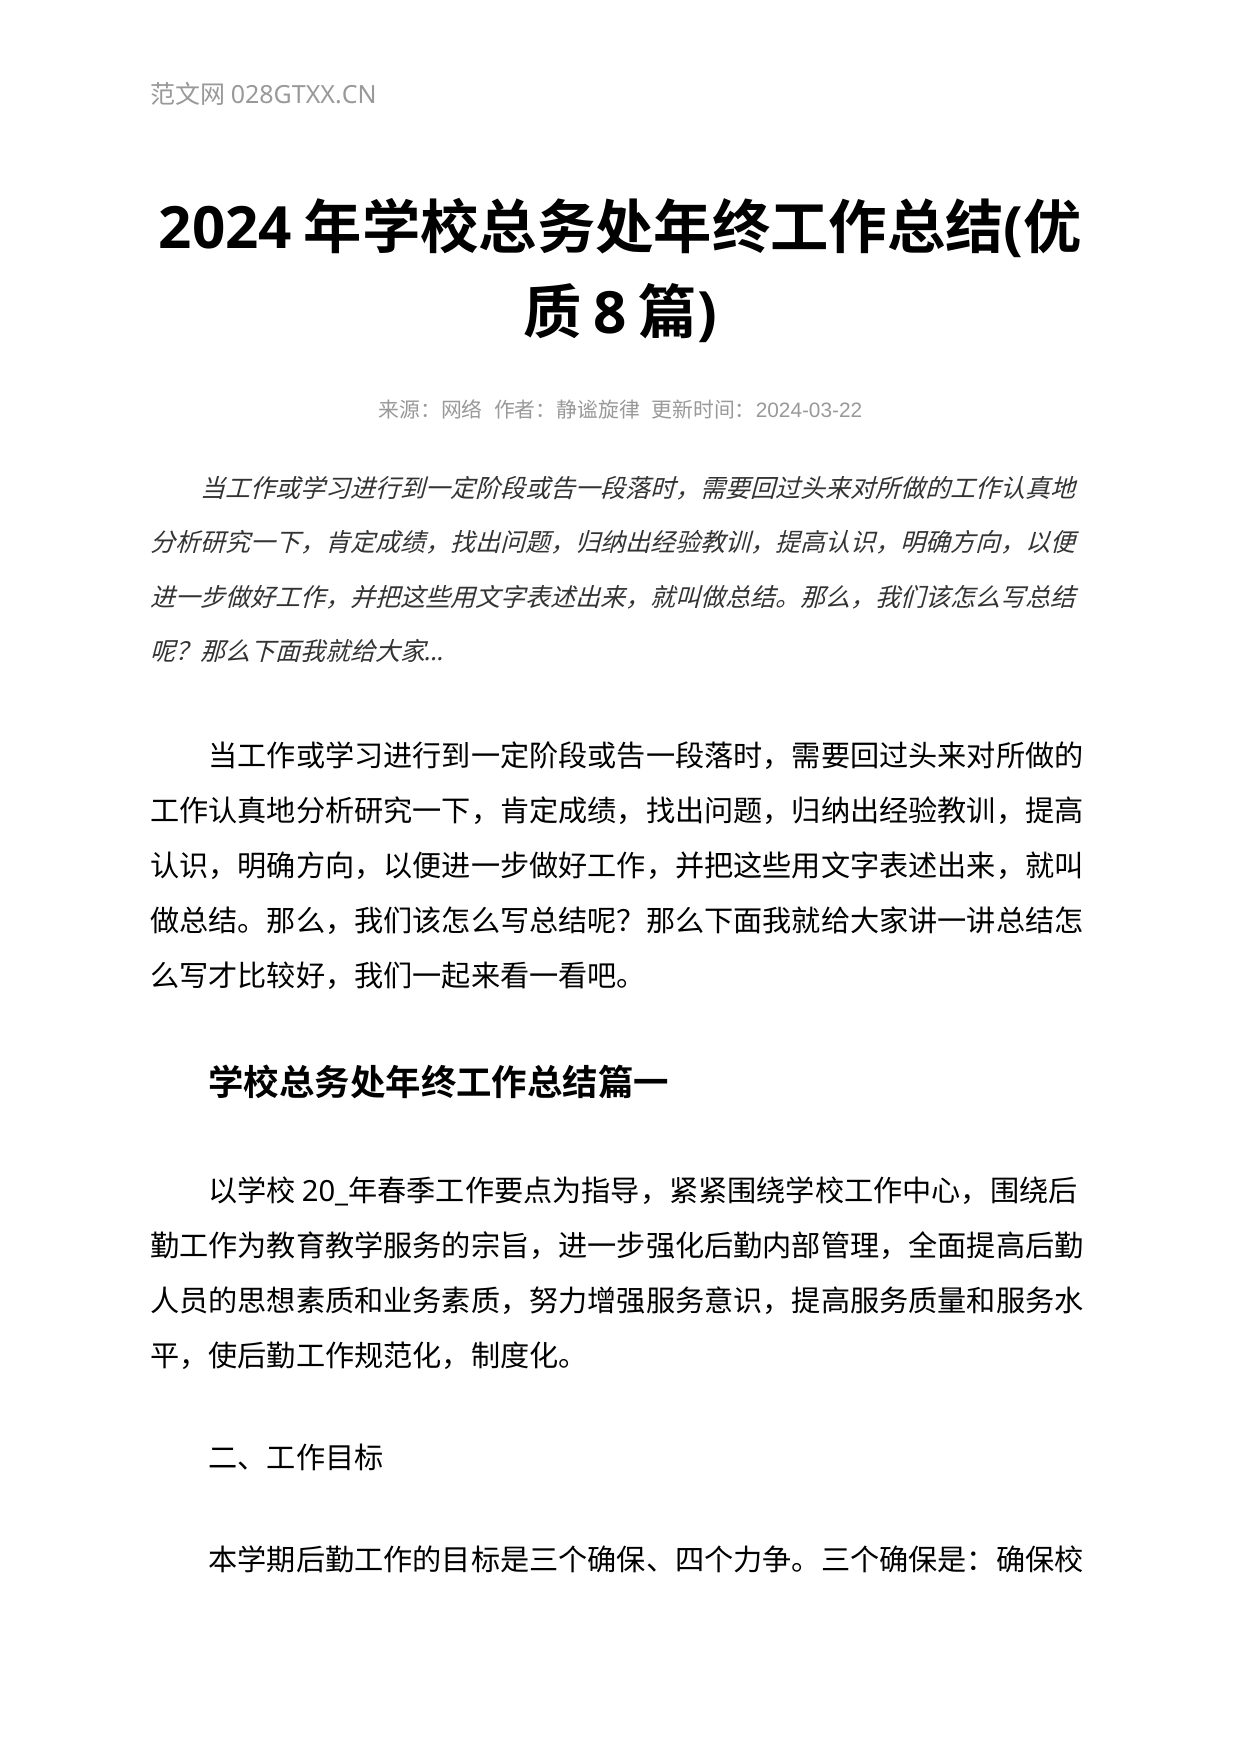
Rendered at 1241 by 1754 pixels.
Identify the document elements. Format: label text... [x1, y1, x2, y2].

text 学校总务处年终工作总结篇一 [150, 1054, 1090, 1106]
text 以学校20_年春季工作要点为指导，紧紧围绕学校工作中心，围绕后勤工作为教育教学服务的宗旨，进一步强化后勤内部管理，全面提高后勤人员的思想素质和业务素质，努力增强服务意识，提高服务质量和服务水平，使后勤工作规范化，制度化。 [150, 1168, 1090, 1375]
text 二、工作目标 [150, 1434, 1090, 1477]
subtitle 2024年学校总务处年终工作总结(优质8篇) [150, 181, 1090, 351]
text 来源：网络 作者：静谧旋律 更新时间：2024-03-22 [150, 398, 1090, 422]
text 当工作或学习进行到一定阶段或告一段落时，需要回过头来对所做的工作认真地分析研究一下，肯定成绩，找出问题，归纳出经验教训，提高认识，明确方向，以便进一步做好工作，并把这些用文字表述出来，就叫做总结。那么，我们该怎么写总结呢？那么下面我就给大家讲一讲总结怎么写才比较好，我们一起来看一看吧。 [150, 733, 1090, 995]
text 当工作或学习进行到一定阶段或告一段落时，需要回过头来对所做的工作认真地分析研究一下，肯定成绩，找出问题，归纳出经验教训，提高认识，明确方向，以便进一步做好工作，并把这些用文字表述出来，就叫做总结。那么，我们该怎么写总结呢？那么下面我就给大家... [150, 468, 1090, 668]
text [150, 1536, 1090, 1578]
